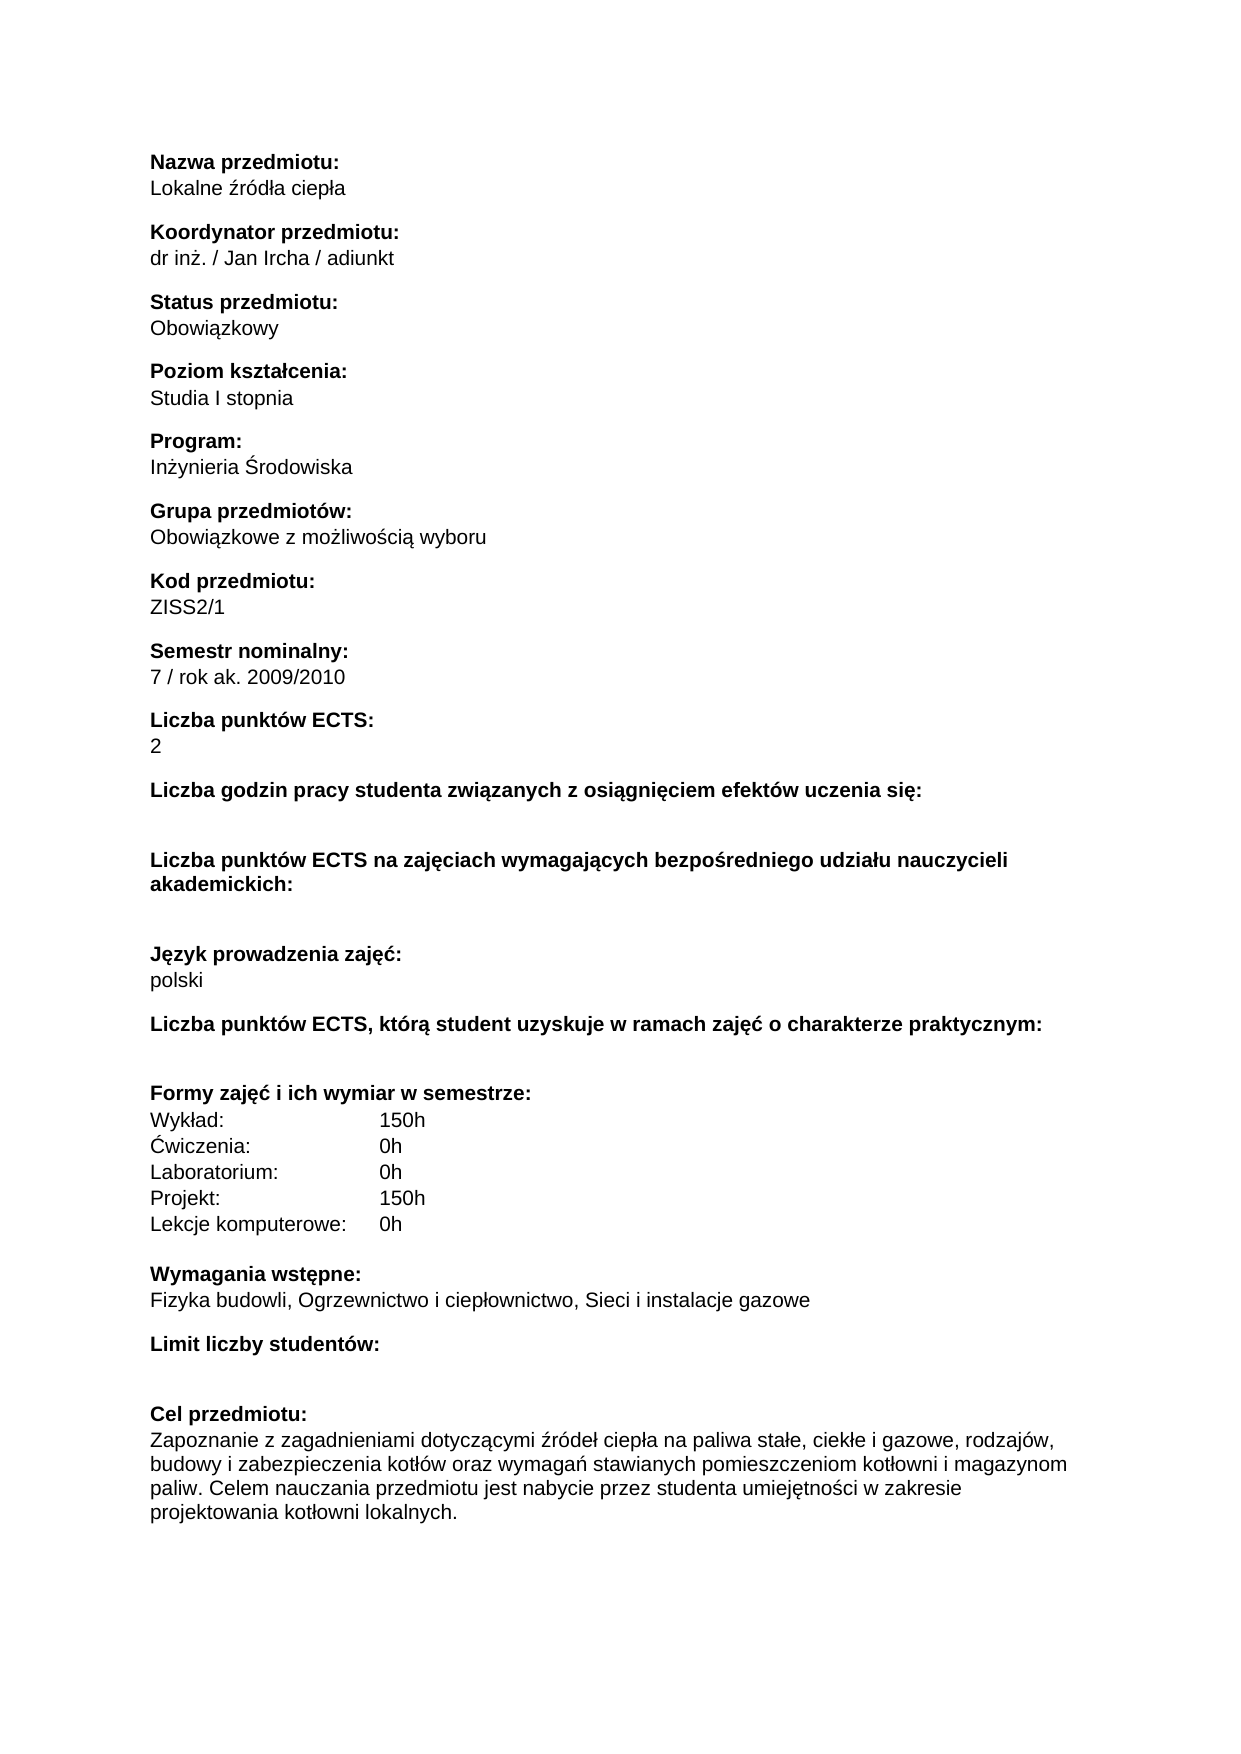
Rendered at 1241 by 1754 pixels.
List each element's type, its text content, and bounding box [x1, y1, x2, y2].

text dr inż. / Jan Ircha / adiunkt [150, 246, 1090, 270]
text Liczba punktów ECTS: [150, 708, 1090, 732]
text polski [150, 968, 1090, 992]
text Obowiązkowy [150, 316, 1090, 339]
table_header 150h [369, 1108, 597, 1132]
text Język prowadzenia zajęć: [150, 942, 1090, 966]
table_header Wykład: [140, 1108, 367, 1132]
text Liczba godzin pracy studenta związanych z osiągnięciem efektów uczenia się: [150, 778, 1090, 802]
table_cell 0h [369, 1132, 597, 1158]
text Cel przedmiotu: [150, 1402, 1090, 1426]
text Fizyka budowli, Ogrzewnictwo i ciepłownictwo, Sieci i instalacje gazowe [150, 1288, 1090, 1312]
text Lokalne źródła ciepła [150, 176, 1090, 200]
table_cell Laboratorium: [140, 1160, 367, 1184]
text Program: [150, 429, 1090, 453]
text 7 / rok ak. 2009/2010 [150, 664, 1090, 688]
text Kod przedmiotu: [150, 569, 1090, 593]
text Zapoznanie z zagadnieniami dotyczącymi źródeł ciepła na paliwa stałe, ciekłe i gazowe, rodzajów, budowy i zabezpieczenia kotłów oraz wymagań stawianych pomieszczeniom kotłowni i magazynom paliw. Celem nauczania przedmiotu jest nabycie przez studenta umiejętności w zakresie projektowania kotłowni lokalnych. [150, 1428, 1090, 1523]
text 2 [150, 734, 1090, 758]
text Koordynator przedmiotu: [150, 220, 1090, 244]
table_cell Lekcje komputerowe: [140, 1212, 367, 1236]
text Wymagania wstępne: [150, 1262, 1090, 1286]
table_cell Projekt: [140, 1186, 367, 1210]
text Semestr nominalny: [150, 638, 1090, 662]
text ZISS2/1 [150, 595, 1090, 619]
text Nazwa przedmiotu: [150, 150, 1090, 174]
table_cell Ćwiczenia: [140, 1134, 367, 1158]
text Formy zajęć i ich wymiar w semestrze: [150, 1081, 1090, 1105]
text Liczba punktów ECTS, którą student uzyskuje w ramach zajęć o charakterze praktycznym: [150, 1011, 1090, 1035]
table_cell 150h [369, 1184, 597, 1210]
table_cell 0h [369, 1158, 597, 1184]
text Liczba punktów ECTS na zajęciach wymagających bezpośredniego udziału nauczycieli akademickich: [150, 848, 1090, 896]
text Studia I stopnia [150, 385, 1090, 409]
text Limit liczby studentów: [150, 1332, 1090, 1356]
text Poziom kształcenia: [150, 359, 1090, 383]
text Obowiązkowe z możliwością wyboru [150, 525, 1090, 549]
text Inżynieria Środowiska [150, 455, 1090, 479]
table_cell 0h [369, 1210, 597, 1236]
text Status przedmiotu: [150, 289, 1090, 313]
text Grupa przedmiotów: [150, 499, 1090, 523]
